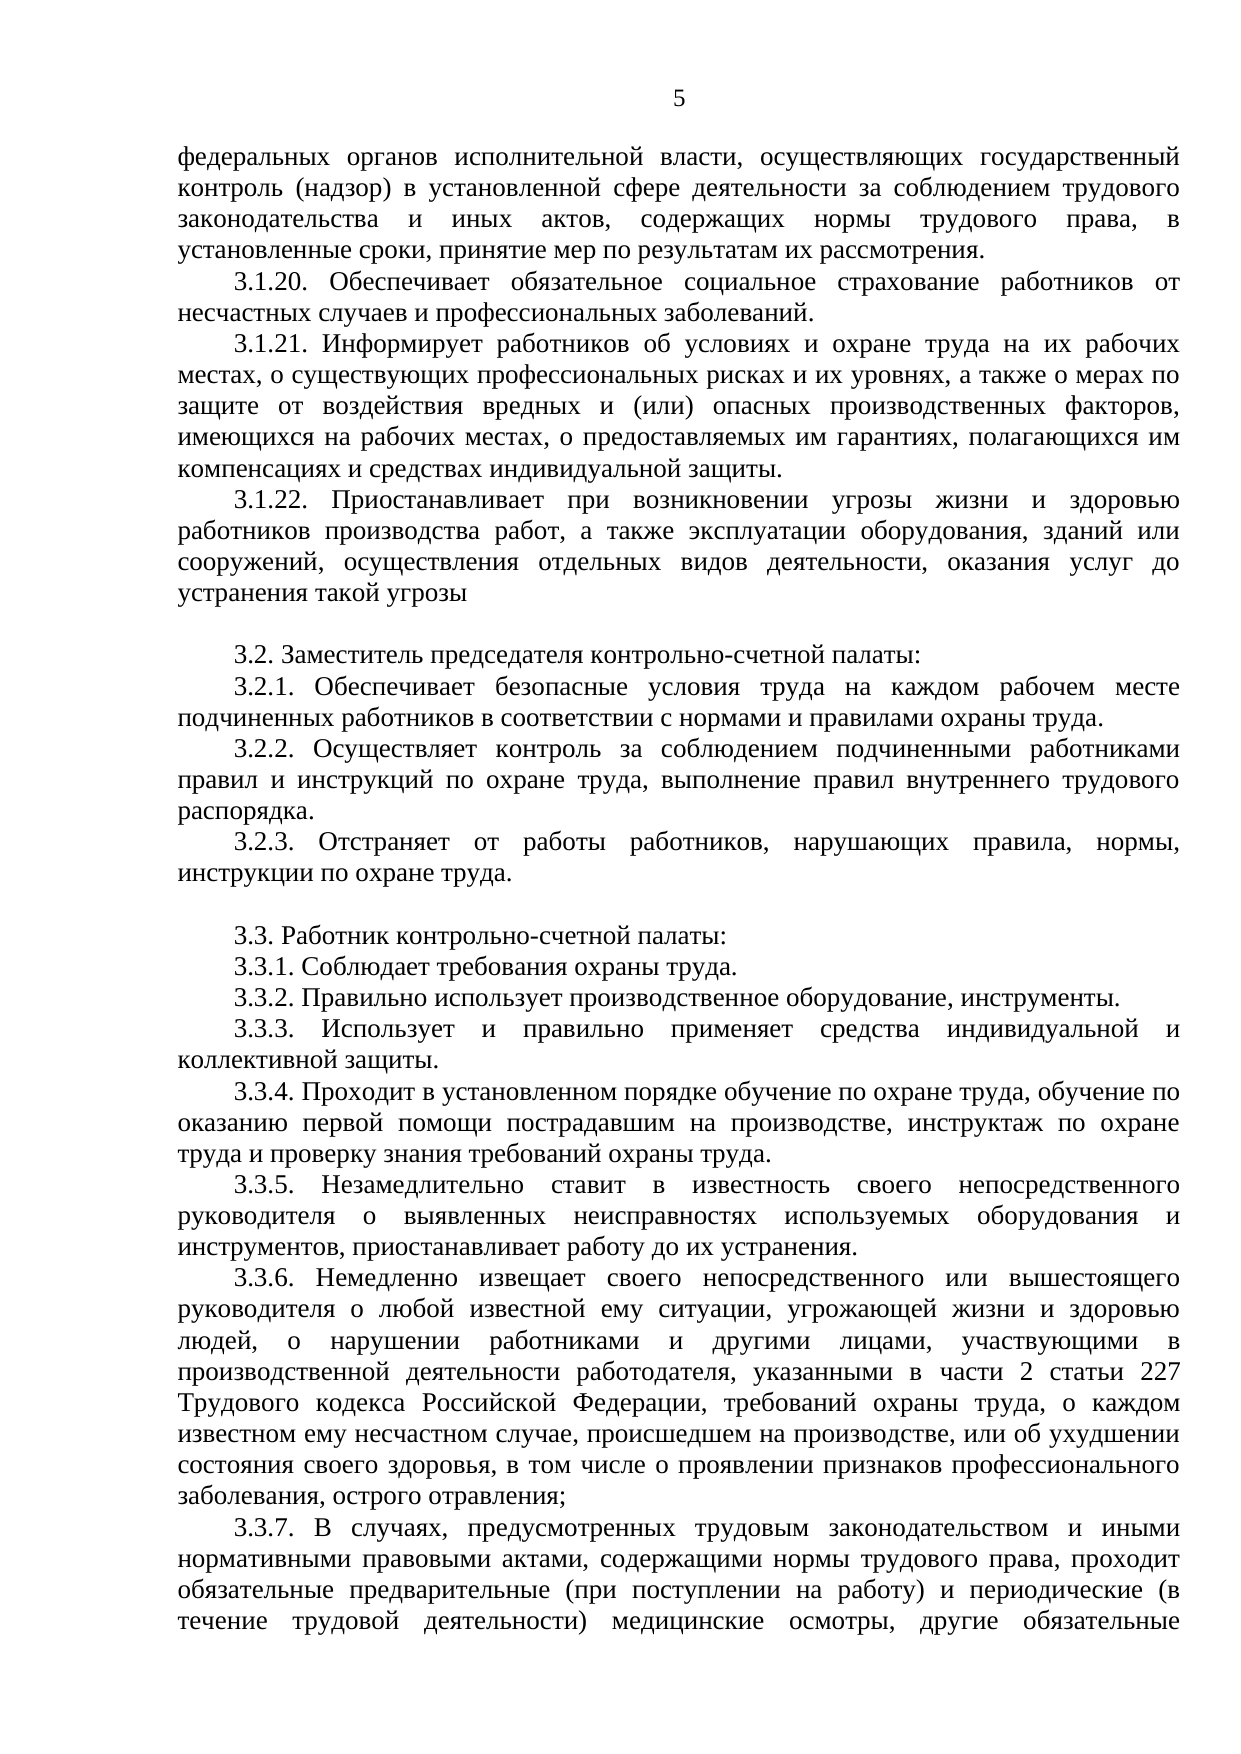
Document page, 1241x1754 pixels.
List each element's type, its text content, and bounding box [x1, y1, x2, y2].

text 3.2. Заместитель председателя контрольно-счетной палаты: [177, 638, 1181, 670]
text 3.1.22. Приостанавливает при возникновении угрозы жизни и здоровью работников производства работ, а также эксплуатации оборудования, зданий или сооружений, осуществления отдельных видов деятельности, оказания услуг до устранения такой угрозы [177, 483, 1181, 607]
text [177, 140, 1181, 265]
text 3.3.3. Использует и правильно применяет средства индивидуальной и коллективной защиты. [177, 1012, 1181, 1074]
text 3.1.21. Информирует работников об условиях и охране труда на их рабочих местах, о существующих профессиональных рисках и их уровнях, а также о мерах по защите от воздействия вредных и (или) опасных производственных факторов, имеющихся на рабочих местах, о предоставляемых им гарантиях, полагающихся им компенсациях и средствах индивидуальной защиты. [177, 327, 1181, 483]
text 3.3.4. Проходит в установленном порядке обучение по охране труда, обучение по оказанию первой помощи пострадавшим на производстве, инструктаж по охране труда и проверку знания требований охраны труда. [177, 1074, 1181, 1168]
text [177, 1511, 1181, 1635]
text 3.1.20. Обеспечивает обязательное социальное страхование работников от несчастных случаев и профессиональных заболеваний. [177, 265, 1181, 327]
text 3.3.1. Соблюдает требования охраны труда. [177, 950, 1181, 981]
text 3.3. Работник контрольно-счетной палаты: [177, 919, 1181, 950]
text 3.3.6. Немедленно извещает своего непосредственного или вышестоящего руководителя о любой известной ему ситуации, угрожающей жизни и здоровью людей, о нарушении работниками и другими лицами, участвующими в производственной деятельности работодателя, указанными в части 2 статьи 227 Трудового кодекса Российской Федерации, требований охраны труда, о каждом известном ему несчастном случае, происшедшем на производстве, или об ухудшении состояния своего здоровья, в том числе о проявлении признаков профессионального заболевания, острого отравления; [177, 1261, 1181, 1511]
text 3.3.2. Правильно использует производственное оборудование, инструменты. [177, 981, 1181, 1012]
text 3.2.2. Осуществляет контроль за соблюдением подчиненными работниками правил и инструкций по охране труда, выполнение правил внутреннего трудового распорядка. [177, 732, 1181, 825]
text 3.2.3. Отстраняет от работы работников, нарушающих правила, нормы, инструкции по охране труда. [177, 825, 1181, 888]
text 3.2.1. Обеспечивает безопасные условия труда на каждом рабочем месте подчиненных работников в соответствии с нормами и правилами охраны труда. [177, 670, 1181, 732]
text 3.3.5. Незамедлительно ставит в известность своего непосредственного руководителя о выявленных неисправностях используемых оборудования и инструментов, приостанавливает работу до их устранения. [177, 1168, 1181, 1261]
